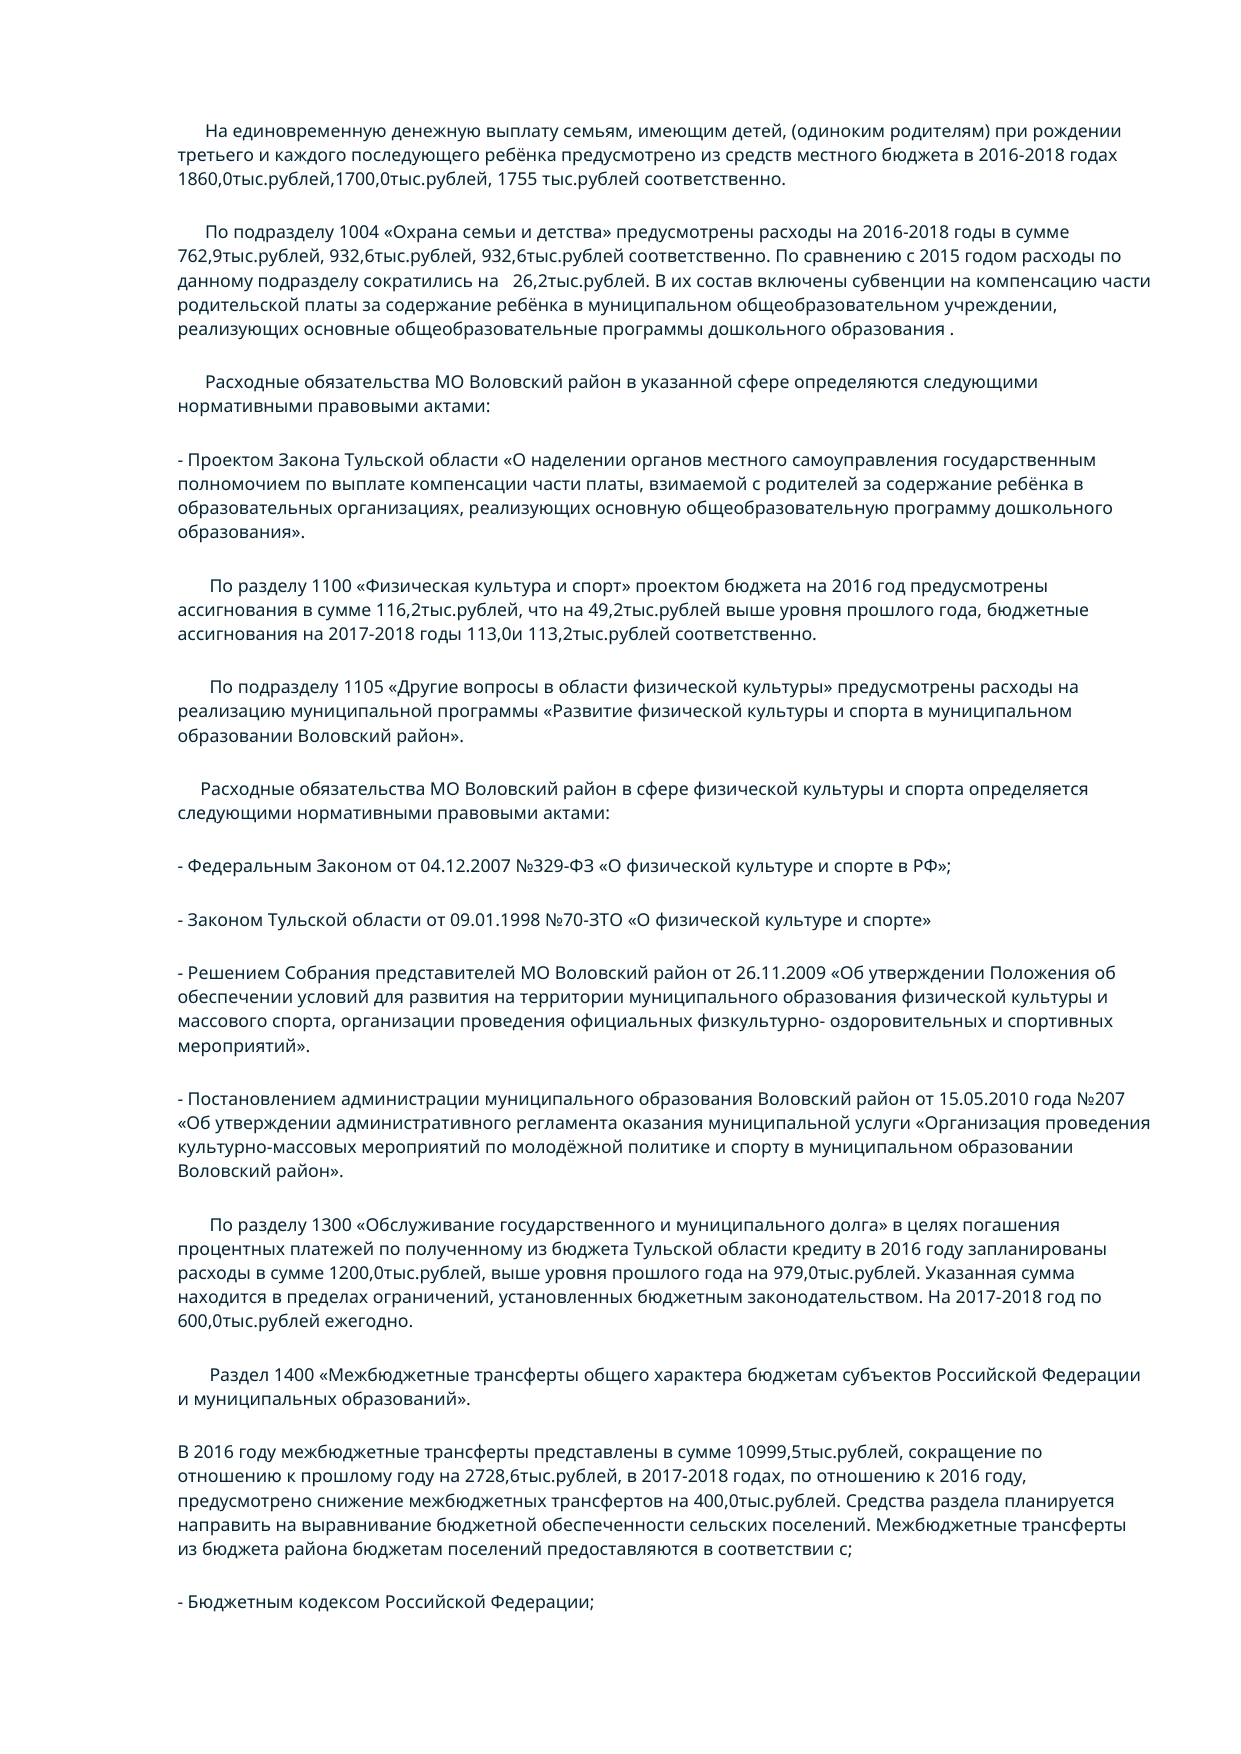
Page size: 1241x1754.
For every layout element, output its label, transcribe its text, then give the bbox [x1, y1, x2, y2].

text - Федеральным Законом от 04.12.2007 №329-ФЗ «О физической культуре и спорте в РФ»; [177, 854, 1152, 878]
text По разделу 1300 «Обслуживание государственного и муниципального долга» в целях погашения процентных платежей по полученному из бюджета Тульской области кредиту в 2016 году запланированы расходы в сумме 1200,0тыс.рублей, выше уровня прошлого года на 979,0тыс.рублей. Указанная сумма находится в пределах ограничений, установленных бюджетным законодательством. На 2017-2018 год по 600,0тыс.рублей ежегодно. [177, 1212, 1152, 1333]
text В 2016 году межбюджетные трансферты представлены в сумме 10999,5тыс.рублей, сокращение по отношению к прошлому году на 2728,6тыс.рублей, в 2017-2018 годах, по отношению к 2016 году, предусмотрено снижение межбюджетных трансфертов на 400,0тыс.рублей. Средства раздела планируется направить на выравнивание бюджетной обеспеченности сельских поселений. Межбюджетные трансферты из бюджета района бюджетам поселений предоставляются в соответствии с; [177, 1440, 1152, 1561]
text - Законом Тульской области от 09.01.1998 №70-ЗТО «О физической культуре и спорте» [177, 907, 1152, 931]
text Расходные обязательства МО Воловский район в указанной сфере определяются следующими нормативными правовыми актами: [177, 370, 1152, 418]
text Расходные обязательства МО Воловский район в сфере физической культуры и спорта определяется следующими нормативными правовыми актами: [177, 776, 1152, 825]
text По подразделу 1004 «Охрана семьи и детства» предусмотрены расходы на 2016-2018 годы в сумме 762,9тыс.рублей, 932,6тыс.рублей, 932,6тыс.рублей соответственно. По сравнению с 2015 годом расходы по данному подразделу сократились на 26,2тыс.рублей. В их состав включены субвенции на компенсацию части родительской платы за содержание ребёнка в муниципальном общеобразовательном учреждении, реализующих основные общеобразовательные программы дошкольного образования . [177, 220, 1152, 341]
text - Проектом Закона Тульской области «О наделении органов местного самоуправления государственным полномочием по выплате компенсации части платы, взимаемой с родителей за содержание ребёнка в образовательных организациях, реализующих основную общеобразовательную программу дошкольного образования». [177, 447, 1152, 544]
text По разделу 1100 «Физическая культура и спорт» проектом бюджета на 2016 год предусмотрены ассигнования в сумме 116,2тыс.рублей, что на 49,2тыс.рублей выше уровня прошлого года, бюджетные ассигнования на 2017-2018 годы 113,0и 113,2тыс.рублей соответственно. [177, 573, 1152, 646]
text - Постановлением администрации муниципального образования Воловский район от 15.05.2010 года №207 «Об утверждении административного регламента оказания муниципальной услуги «Организация проведения культурно-массовых мероприятий по молодёжной политике и спорту в муниципальном образовании Воловский район». [177, 1086, 1152, 1183]
text - Решением Собрания представителей МО Воловский район от 26.11.2009 «Об утверждении Положения об обеспечении условий для развития на территории муниципального образования физической культуры и массового спорта, организации проведения официальных физкультурно- оздоровительных и спортивных мероприятий». [177, 961, 1152, 1057]
text Раздел 1400 «Межбюджетные трансферты общего характера бюджетам субъектов Российской Федерации и муниципальных образований». [177, 1362, 1152, 1411]
text - Бюджетным кодексом Российской Федерации; [177, 1590, 1152, 1614]
text На единовременную денежную выплату семьям, имеющим детей, (одиноким родителям) при рождении третьего и каждого последующего ребёнка предусмотрено из средств местного бюджета в 2016-2018 годах 1860,0тыс.рублей,1700,0тыс.рублей, 1755 тыс.рублей соответственно. [177, 118, 1152, 191]
text По подразделу 1105 «Другие вопросы в области физической культуры» предусмотрены расходы на реализацию муниципальной программы «Развитие физической культуры и спорта в муниципальном образовании Воловский район». [177, 675, 1152, 747]
